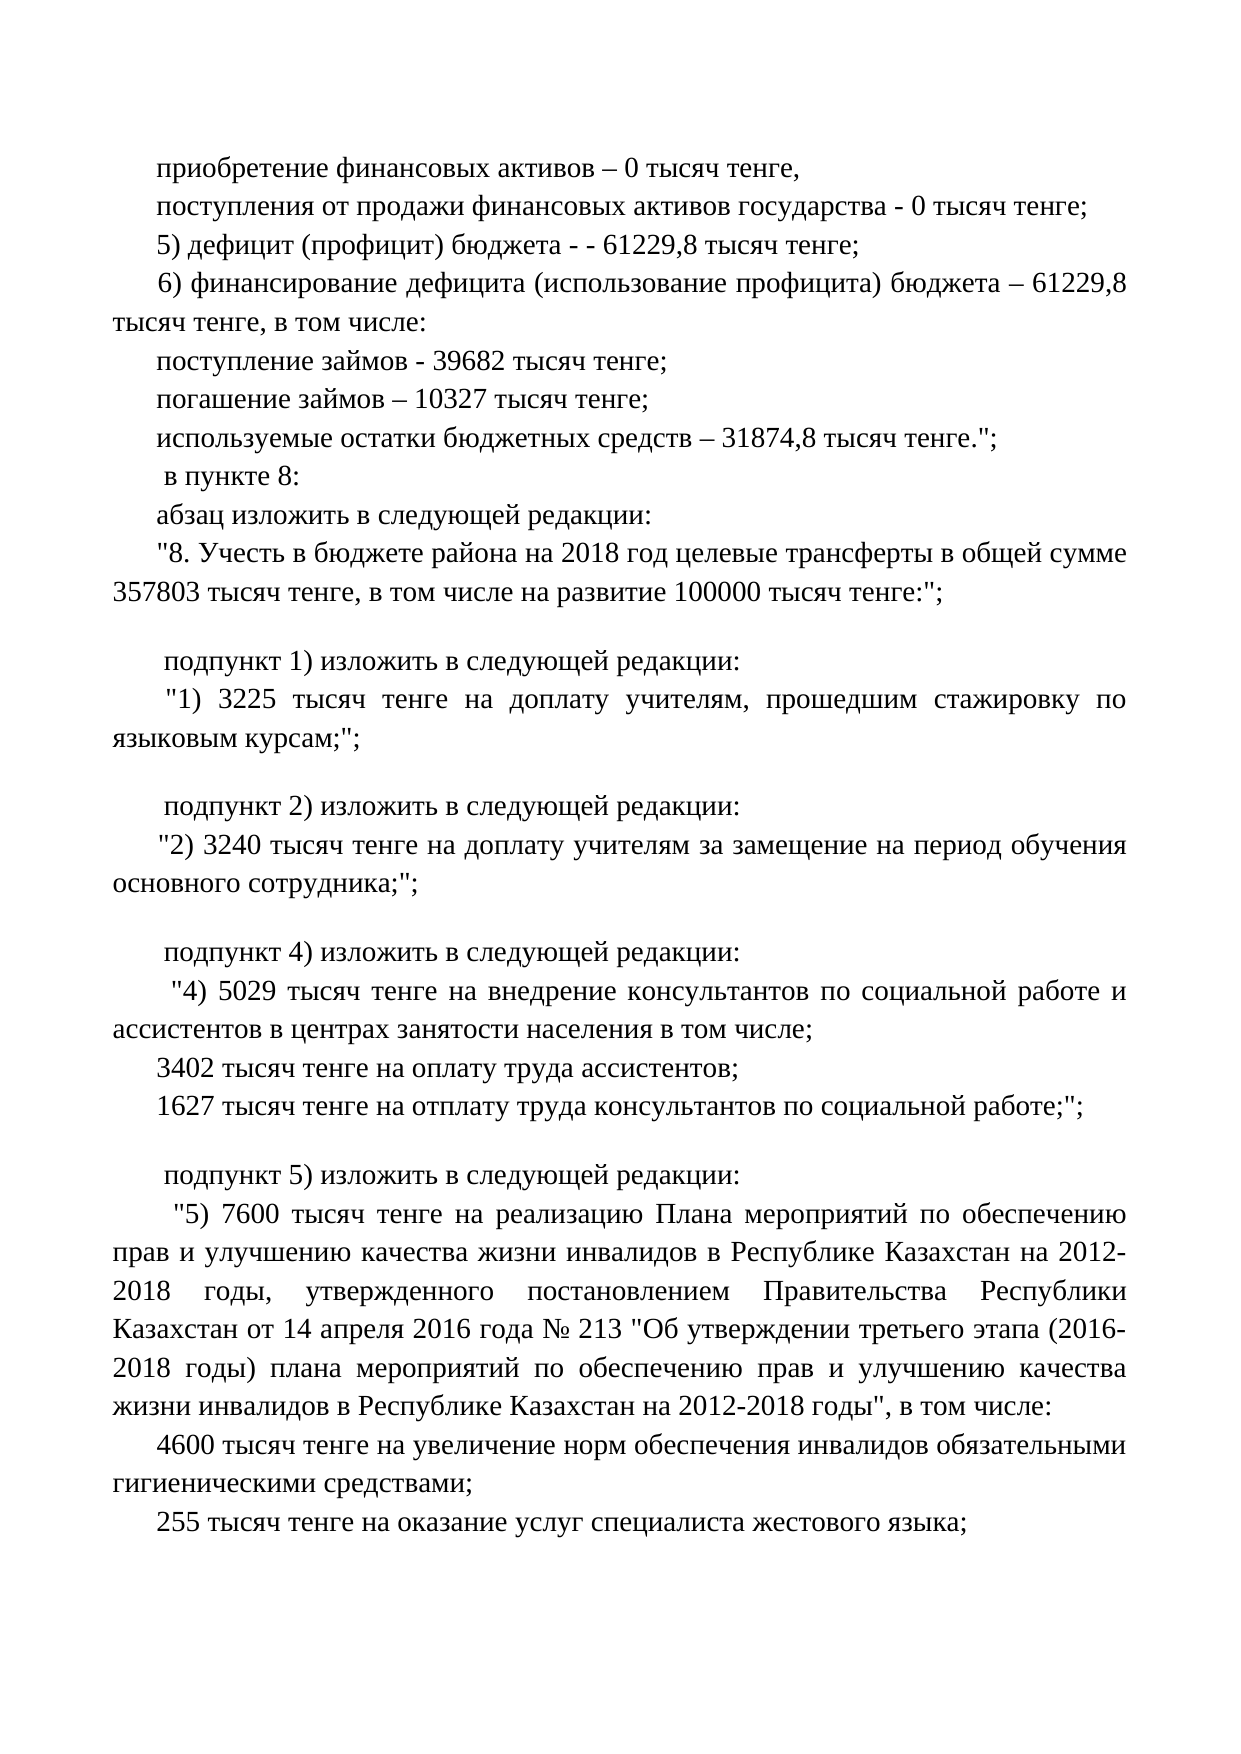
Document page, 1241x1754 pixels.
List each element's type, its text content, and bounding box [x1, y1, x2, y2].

text подпункт 4) изложить в следующей редакции: [112, 934, 1128, 968]
text "5) 7600 тысяч тенге на реализацию Плана мероприятий по обеспечению прав и улучшению качества жизни инвалидов в Республике Казахстан на 2012-2018 годы, утвержденного постановлением Правительства Республики Казахстан от 14 апреля 2016 года № 213 "Об утверждении третьего этапа (2016-2018 годы) плана мероприятий по обеспечению прав и улучшению качества жизни инвалидов в Республике Казахстан на 2012-2018 годы", в том числе: [112, 1196, 1128, 1422]
text в пункте 8: [112, 458, 1128, 492]
text используемые остатки бюджетных средств – 31874,8 тысяч тенге."; [112, 420, 1128, 453]
text подпункт 1) изложить в следующей редакции: [112, 643, 1128, 676]
text "1) 3225 тысяч тенге на доплату учителям, прошедшим стажировку по языковым курсам;"; [112, 681, 1128, 753]
text 3402 тысяч тенге на оплату труда ассистентов; [112, 1050, 1128, 1083]
text подпункт 2) изложить в следующей редакции: [112, 788, 1128, 822]
text 255 тысяч тенге на оказание услуг специалиста жестового языка; [112, 1504, 1128, 1538]
text 5) дефицит (профицит) бюджета - - 61229,8 тысяч тенге; [112, 227, 1128, 261]
text 6) финансирование дефицита (использование профицита) бюджета – 61229,8 тысяч тенге, в том числе: [112, 266, 1128, 338]
text поступления от продажи финансовых активов государства - 0 тысяч тенге; [112, 188, 1128, 222]
text "8. Учесть в бюджете района на 2018 год целевые трансферты в общей сумме 357803 тысяч тенге, в том числе на развитие 100000 тысяч тенге:"; [112, 535, 1128, 607]
text 4600 тысяч тенге на увеличение норм обеспечения инвалидов обязательными гигиеническими средствами; [112, 1427, 1128, 1499]
text подпункт 5) изложить в следующей редакции: [112, 1157, 1128, 1191]
text абзац изложить в следующей редакции: [112, 497, 1128, 530]
text поступление займов - 39682 тысяч тенге; [112, 343, 1128, 376]
text "2) 3240 тысяч тенге на доплату учителям за замещение на период обучения основного сотрудника;"; [112, 827, 1128, 899]
text приобретение финансовых активов – 0 тысяч тенге, [112, 150, 1128, 183]
text погашение займов – 10327 тысяч тенге; [112, 381, 1128, 415]
text "4) 5029 тысяч тенге на внедрение консультантов по социальной работе и ассистентов в центрах занятости населения в том числе; [112, 973, 1128, 1045]
text 1627 тысяч тенге на отплату труда консультантов по социальной работе;"; [112, 1088, 1128, 1122]
